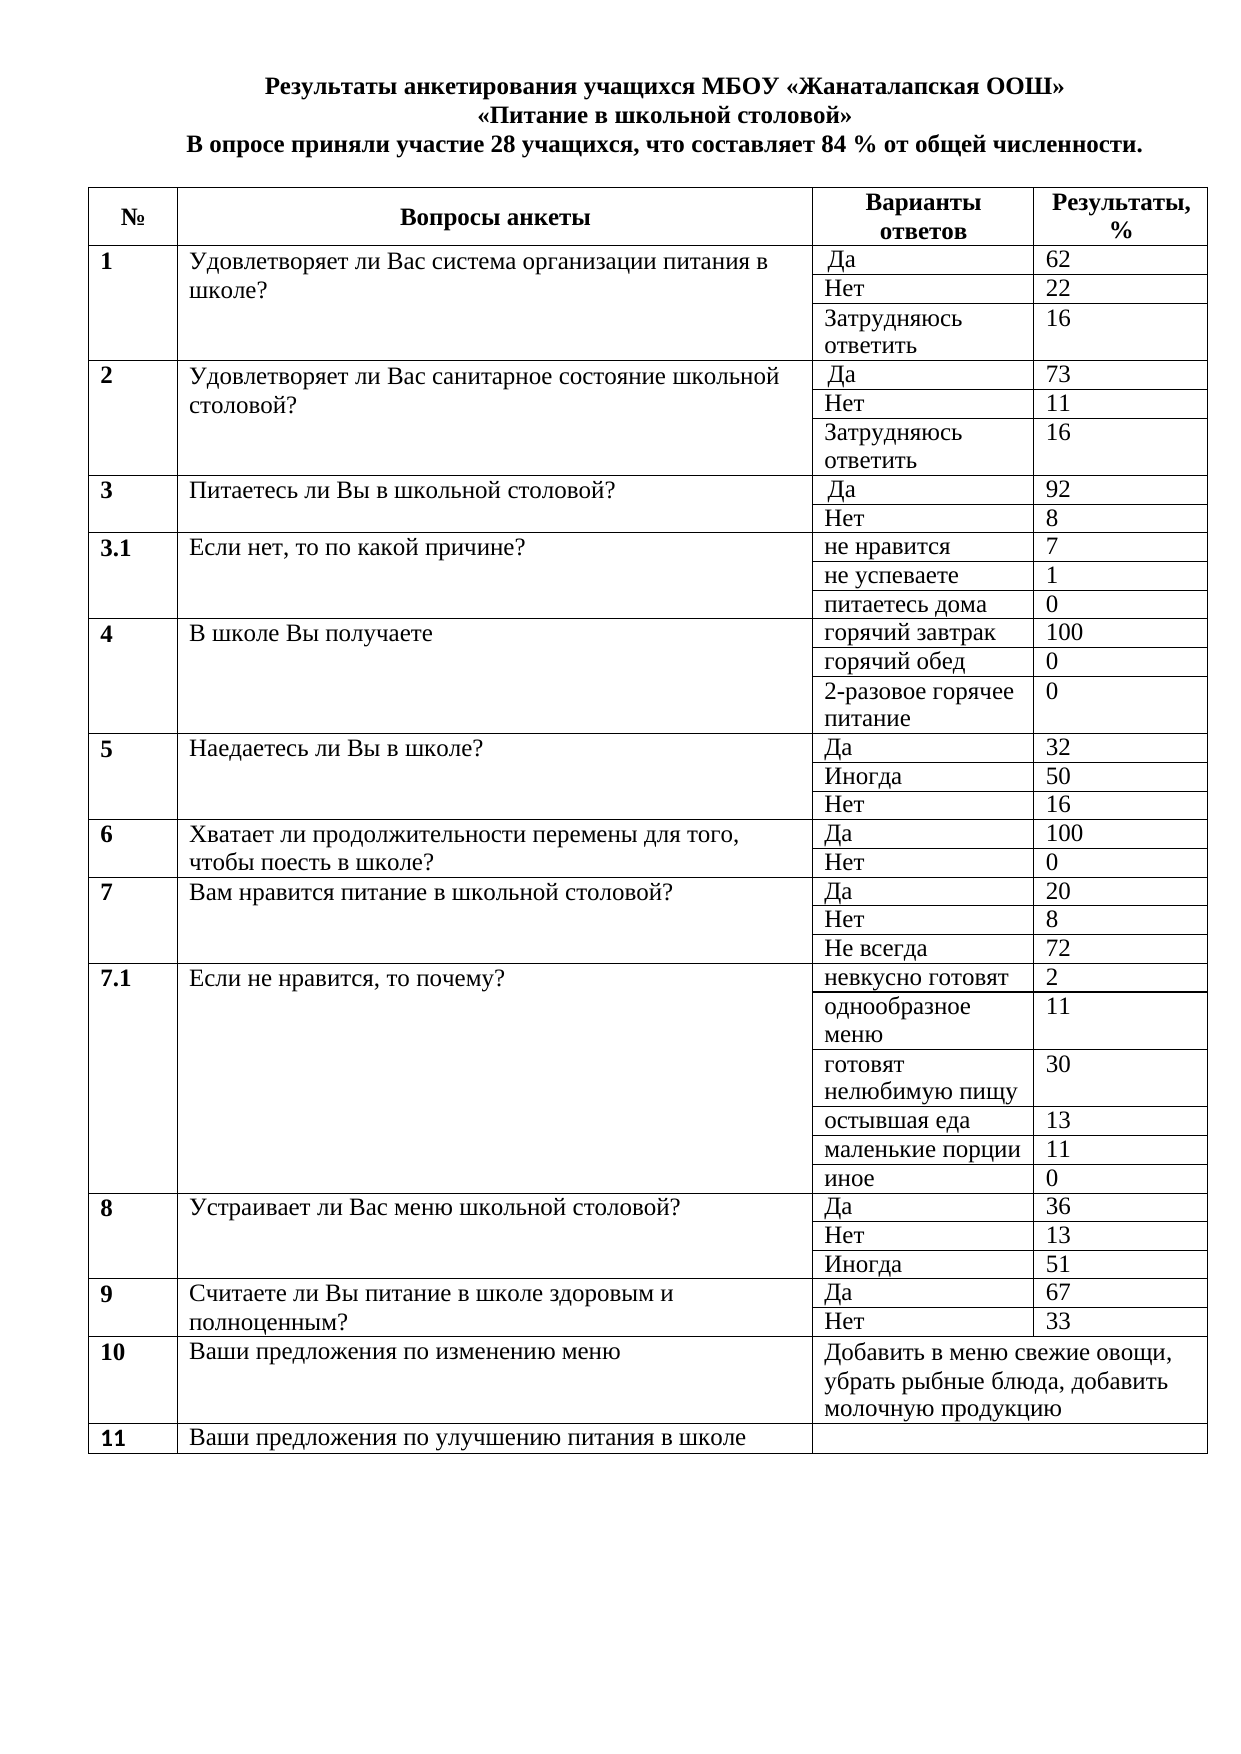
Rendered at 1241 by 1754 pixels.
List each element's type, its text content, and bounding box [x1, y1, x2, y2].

table_cell 8 [1034, 906, 1207, 934]
table_cell 30 [1034, 1050, 1207, 1106]
table_cell 16 [1034, 304, 1207, 360]
table_cell Иногда [813, 1251, 1033, 1278]
table_cell 11 [1034, 390, 1207, 417]
table_cell Добавить в меню свежие овощи, убрать рыбные блюда, добавить молочную продукцию [813, 1337, 1207, 1422]
table_cell 1 [89, 246, 177, 360]
table_cell Да [813, 734, 1033, 762]
table_cell маленькие порции [813, 1136, 1033, 1164]
table_cell 3 [89, 476, 177, 532]
table_cell [813, 1424, 1207, 1453]
table_cell Да [813, 246, 1033, 274]
table_cell 16 [1034, 419, 1207, 475]
table_cell 2 [1034, 964, 1207, 991]
table_header Вопросы анкеты [178, 188, 812, 245]
table_cell Да [813, 1279, 1033, 1307]
table_cell 0 [1034, 677, 1207, 733]
table_cell Питаетесь ли Вы в школьной столовой? [178, 476, 812, 532]
table_cell 7.1 [89, 964, 177, 1192]
table_cell Затрудняюсь ответить [813, 304, 1033, 360]
text В опросе приняли участие 28 учащихся, что составляет 84 % от общей численности. [185, 129, 1143, 158]
table_cell В школе Вы получаете [178, 619, 812, 733]
table_cell Да [813, 476, 1033, 504]
table_cell Устраивает ли Вас меню школьной столовой? [178, 1194, 812, 1278]
table_cell 51 [1034, 1251, 1207, 1278]
table_cell Считаете ли Вы питание в школе здоровым и полноценным? [178, 1279, 812, 1336]
table_cell Наедаетесь ли Вы в школе? [178, 734, 812, 819]
table_cell невкусно готовят [813, 964, 1033, 991]
table_cell 11 [89, 1424, 177, 1453]
table_cell Иногда [813, 763, 1033, 791]
table_cell не успеваете [813, 562, 1033, 590]
table_cell 16 [1034, 792, 1207, 819]
table_cell Нет [813, 849, 1033, 877]
table_cell 13 [1034, 1222, 1207, 1250]
text Результаты анкетирования учащихся МБОУ «Жанаталапская ООШ» [185, 71, 1144, 100]
table_cell 0 [1034, 648, 1207, 676]
table_cell 0 [1034, 849, 1207, 877]
table_cell Нет [813, 390, 1033, 417]
table_cell 2-разовое горячее питание [813, 677, 1033, 733]
table_cell 36 [1034, 1194, 1207, 1221]
table_cell 33 [1034, 1308, 1207, 1336]
table_cell Нет [813, 1222, 1033, 1250]
table_cell 9 [89, 1279, 177, 1336]
table_header № [89, 188, 177, 245]
table_cell 7 [89, 878, 177, 963]
table_cell 22 [1034, 275, 1207, 303]
table_cell Удовлетворяет ли Вас санитарное состояние школьной столовой? [178, 361, 812, 475]
table_cell 7 [1034, 533, 1207, 561]
table_cell 13 [1034, 1107, 1207, 1135]
table_cell Да [813, 361, 1033, 389]
table_cell Если не нравится, то почему? [178, 964, 812, 1192]
table_cell Нет [813, 505, 1033, 532]
table_cell не нравится [813, 533, 1033, 561]
table_header Варианты ответов [813, 188, 1033, 245]
table_cell Если нет, то по какой причине? [178, 533, 812, 618]
table_cell 4 [89, 619, 177, 733]
table_cell Хватает ли продолжительности перемены для того, чтобы поесть в школе? [178, 820, 812, 877]
table_header Результаты, % [1034, 188, 1207, 245]
table_cell Нет [813, 275, 1033, 303]
table_cell Нет [813, 1308, 1033, 1336]
table_cell 32 [1034, 734, 1207, 762]
table_cell 0 [1034, 1165, 1207, 1192]
table_cell 2 [89, 361, 177, 475]
table_cell Да [813, 1194, 1033, 1221]
table_cell остывшая еда [813, 1107, 1033, 1135]
table_cell Затрудняюсь ответить [813, 419, 1033, 475]
table_cell 10 [89, 1337, 177, 1422]
table_cell 11 [1034, 1136, 1207, 1164]
table_cell иное [813, 1165, 1033, 1192]
table_cell Нет [813, 792, 1033, 819]
table_cell 50 [1034, 763, 1207, 791]
text «Питание в школьной столовой» [185, 100, 1144, 129]
table_cell горячий завтрак [813, 619, 1033, 647]
table_cell горячий обед [813, 648, 1033, 676]
table_cell Вам нравится питание в школьной столовой? [178, 878, 812, 963]
table_cell Да [813, 820, 1033, 848]
table_cell Удовлетворяет ли Вас система организации питания в школе? [178, 246, 812, 360]
table_cell 11 [1034, 993, 1207, 1049]
table_cell питаетесь дома [813, 591, 1033, 618]
table_cell 20 [1034, 878, 1207, 905]
table_cell 67 [1034, 1279, 1207, 1307]
table_cell однообразное меню [813, 993, 1033, 1049]
table_cell 8 [89, 1194, 177, 1278]
table_cell 5 [89, 734, 177, 819]
table_cell 1 [1034, 562, 1207, 590]
table_cell 3.1 [89, 533, 177, 618]
table_cell 8 [1034, 505, 1207, 532]
table_cell 0 [1034, 591, 1207, 618]
table_cell Не всегда [813, 935, 1033, 963]
table_cell 100 [1034, 619, 1207, 647]
table_cell Нет [813, 906, 1033, 934]
table_cell Ваши предложения по изменению меню [178, 1337, 812, 1422]
table_cell 73 [1034, 361, 1207, 389]
table_cell 62 [1034, 246, 1207, 274]
table_cell готовят нелюбимую пищу [813, 1050, 1033, 1106]
table_cell 72 [1034, 935, 1207, 963]
table_cell 100 [1034, 820, 1207, 848]
table_cell 6 [89, 820, 177, 877]
table_cell 92 [1034, 476, 1207, 504]
table_cell Ваши предложения по улучшению питания в школе [178, 1424, 812, 1453]
table_cell Да [813, 878, 1033, 905]
